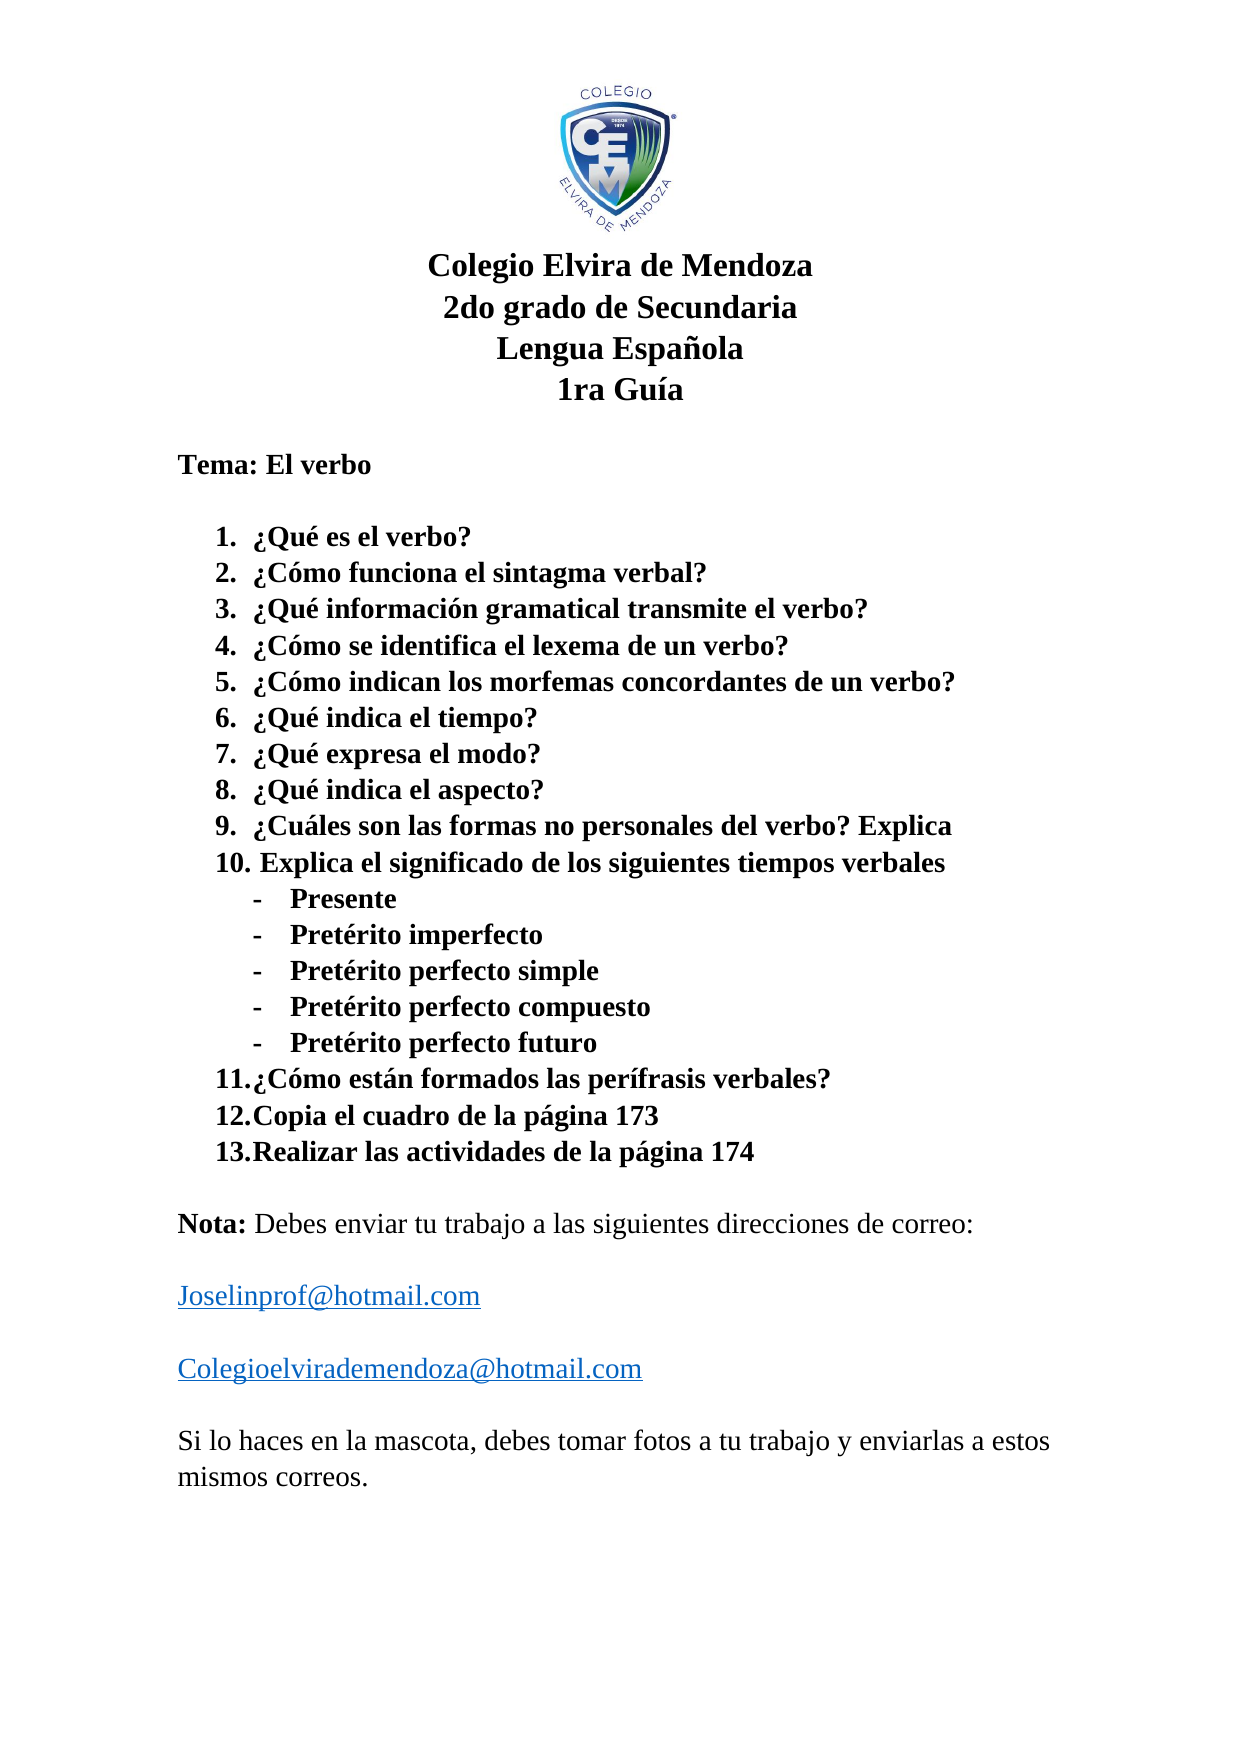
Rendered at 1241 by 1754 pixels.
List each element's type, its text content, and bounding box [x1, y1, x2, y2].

text Colegioelvirademendoza@hotmail.com [177, 1351, 1063, 1384]
picture [537, 78, 699, 239]
list ¿Cómo están formados las perífrasis verbales? [215, 1062, 1063, 1095]
list Pretérito perfecto simple [252, 953, 1063, 987]
list ¿Qué información gramatical transmite el verbo? [215, 592, 1063, 625]
text Nota: Debes enviar tu trabajo a las siguientes direcciones de correo: [177, 1206, 1063, 1240]
text 2do grado de Secundaria [177, 287, 1063, 325]
text Si lo haces en la mascota, debes tomar fotos a tu trabajo y enviarlas a estos mismos correos. [177, 1423, 1063, 1493]
text 1ra Guía [177, 369, 1063, 408]
list Realizar las actividades de la página 174 [215, 1134, 1063, 1167]
list Pretérito imperfecto [252, 917, 1063, 951]
list ¿Cómo funciona el sintagma verbal? [215, 556, 1063, 589]
list ¿Cómo se identifica el lexema de un verbo? [215, 628, 1063, 661]
text Lengua Española [177, 328, 1063, 367]
list Presente [252, 881, 1063, 914]
list Explica el significado de los siguientes tiempos verbales [215, 845, 1063, 878]
text Tema: El verbo [177, 447, 1063, 481]
list ¿Cuáles son las formas no personales del verbo? Explica [215, 808, 1063, 842]
text Joselinprof@hotmail.com [177, 1278, 1063, 1312]
list ¿Qué indica el tiempo? [215, 700, 1063, 734]
list Pretérito perfecto futuro [252, 1025, 1063, 1059]
list Copia el cuadro de la página 173 [215, 1098, 1063, 1131]
text Colegio Elvira de Mendoza [177, 246, 1063, 284]
list ¿Qué es el verbo? [215, 519, 1063, 553]
list Pretérito perfecto compuesto [252, 989, 1063, 1023]
list ¿Qué expresa el modo? [215, 736, 1063, 770]
list ¿Qué indica el aspecto? [215, 772, 1063, 806]
list ¿Cómo indican los morfemas concordantes de un verbo? [215, 664, 1063, 697]
